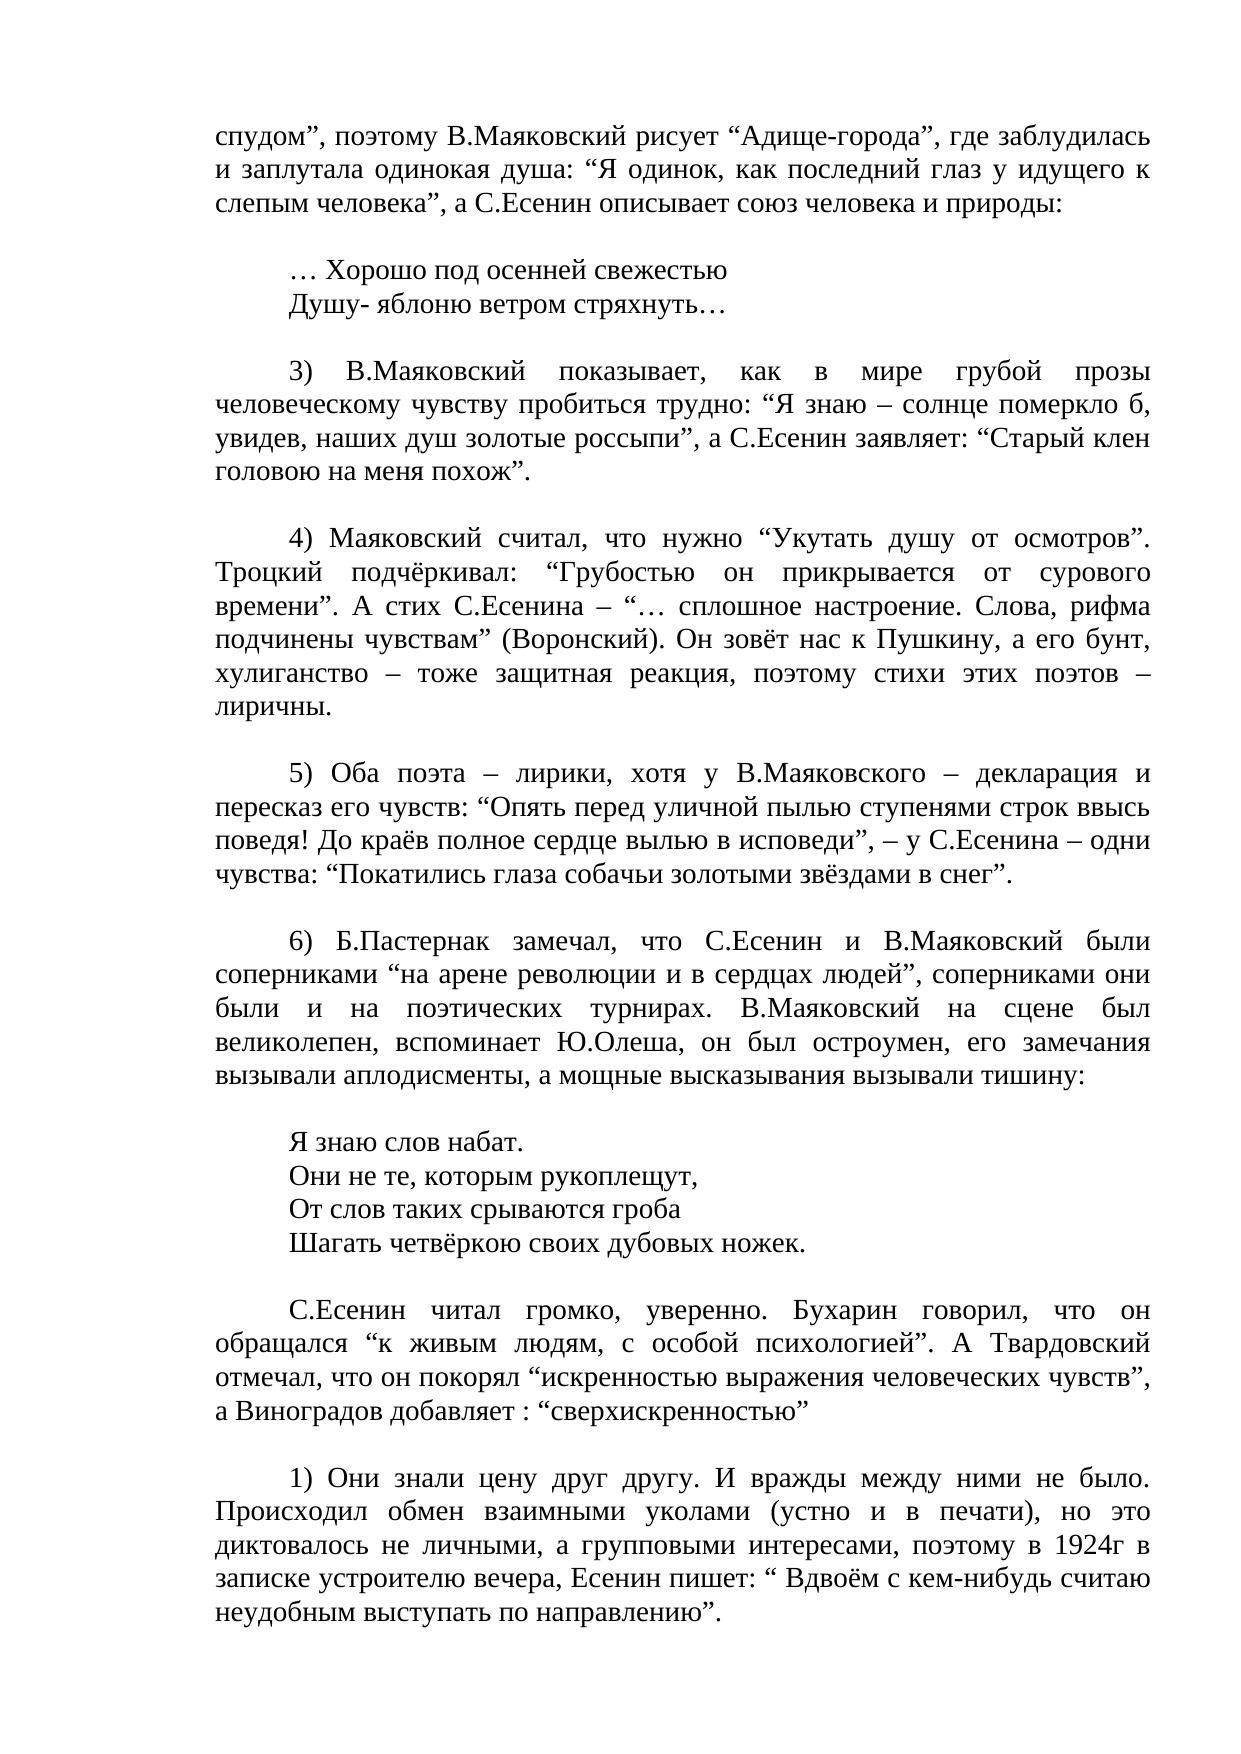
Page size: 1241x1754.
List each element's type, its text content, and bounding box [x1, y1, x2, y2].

text С.Есенин читал громко, уверенно. Бухарин говорил, что он обращался “к живым людям, с особой психологией”. А Твардовский отмечал, что он покорял “искренностью выражения человеческих чувств”, а Виноградов добавляет : “сверхискренностью” [215, 1292, 1152, 1426]
text 3) В.Маяковский показывает, как в мире грубой прозы человеческому чувству пробиться трудно: “Я знаю – солнце померкло б, увидев, наших душ золотые россыпи”, а С.Есенин заявляет: “Старый клен головою на меня похож”. [215, 353, 1152, 487]
text 5) Оба поэта – лирики, хотя у В.Маяковского – декларация и пересказ его чувств: “Опять перед уличной пылью ступенями строк ввысь поведя! До краёв полное сердце вылью в исповеди”, – у С.Есенина – одни чувства: “Покатились глаза собачьи золотыми звёздами в снег”. [215, 755, 1152, 889]
text 1) Они знали цену друг другу. И вражды между ними не было. Происходил обмен взаимными уколами (устно и в печати), но это диктовалось не личными, а групповыми интересами, поэтому в 1924г в записке устроителю вечера, Есенин пишет: “ Вдвоём с кем-нибудь считаю неудобным выступать по направлению”. [215, 1460, 1152, 1627]
text От слов таких срываются гроба [215, 1191, 1152, 1225]
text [215, 118, 1152, 219]
text … Хорошо под осенней свежестью [215, 252, 1152, 286]
text Они не те, которым рукоплещут, [215, 1158, 1152, 1191]
text 4) Маяковский считал, что нужно “Укутать душу от осмотров”. Троцкий подчёркивал: “Грубостью он прикрывается от сурового времени”. А стих С.Есенина – “… сплошное настроение. Слова, рифма подчинены чувствам” (Воронский). Он зовёт нас к Пушкину, а его бунт, хулиганство – тоже защитная реакция, поэтому стихи этих поэтов – лиричны. [215, 521, 1152, 722]
text Я знаю слов набат. [215, 1124, 1152, 1158]
text 6) Б.Пастернак замечал, что С.Есенин и В.Маяковский были соперниками “на арене революции и в сердцах людей”, соперниками они были и на поэтических турнирах. В.Маяковский на сцене был великолепен, вспоминает Ю.Олеша, он был остроумен, его замечания вызывали аплодисменты, а мощные высказывания вызывали тишину: [215, 923, 1152, 1091]
text Шагать четвёркою своих дубовых ножек. [215, 1225, 1152, 1258]
text Душу- яблоню ветром стряхнуть… [215, 286, 1152, 319]
